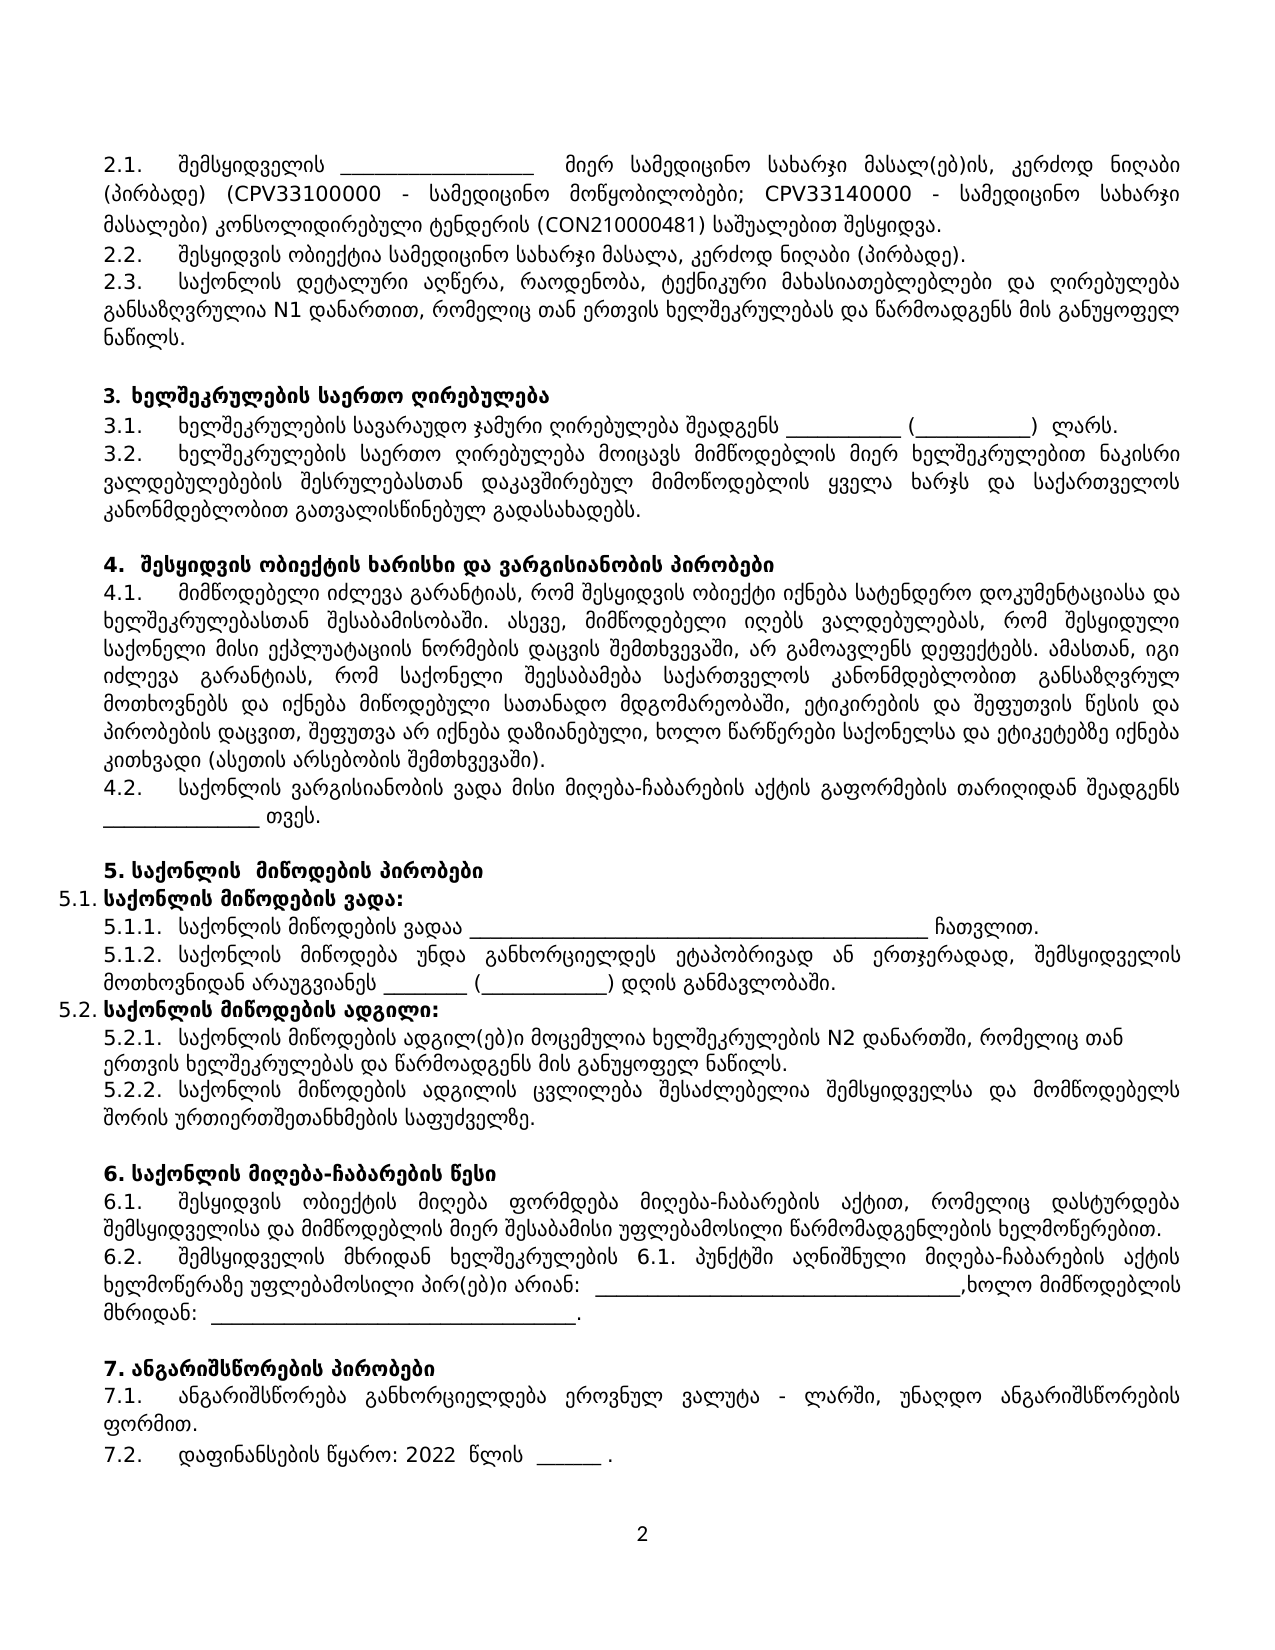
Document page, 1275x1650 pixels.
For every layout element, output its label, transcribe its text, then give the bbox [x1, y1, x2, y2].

list დაფინანსების წყარო: 2022 წლის _______ . [103, 1440, 1181, 1468]
list ანგარიშსწორება განხორციელდება ეროვნულ ვალუტა - ლარში, უნაღდო ანგარიშსწორების ფორმით. [103, 1384, 1181, 1436]
list შემსყიდველის _________________ მიერ სამედიცინო სახარჯი მასალ(ებ)ის, კერძოდ ნიღაბი (პირბადე) (CPV33100000 - სამედიცინო მოწყობილობები; CPV33140000 - სამედიცინო სახარჯი მასალები) კონსოლიდირებული ტენდერის (CON210000481) საშუალებით შესყიდვა. [103, 150, 1181, 238]
list შესყიდვის ობიექტია სამედიცინო სახარჯი მასალა, კერძოდ ნიღაბი (პირბადე). [103, 243, 1181, 267]
list ხელშეკრულების სავარაუდო ჯამური ღირებულება შეადგენს ___________ (___________) ლარს. [103, 414, 1181, 438]
list ხელშეკრულების საერთო ღირებულება [103, 382, 1181, 410]
list საქონლის მიწოდების ვადა: [58, 887, 1181, 911]
list შესყიდვის ობიექტის მიღება ფორმდება მიღება-ჩაბარების აქტით, რომელიც დასტურდება შემსყიდველისა და მიმწოდებლის მიერ შესაბამისი უფლებამოსილი წარმომადგენლების ხელმოწერებით. [103, 1190, 1181, 1242]
list საქონლის მიწოდების პირობები [103, 859, 1181, 883]
list საქონლის მიწოდება უნდა განხორციელდეს ეტაპობრივად ან ერთჯერადად, შემსყიდველის მოთხოვნიდან არაუგვიანეს ________ (____________) დღის განმავლობაში. [103, 943, 1181, 995]
list მიმწოდებელი იძლევა გარანტიას, რომ შესყიდვის ობიექტი იქნება სატენდერო დოკუმენტაციასა და ხელშეკრულებასთან შესაბამისობაში. ასევე, მიმწოდებელი იღებს ვალდებულებას, რომ შესყიდული საქონელი მისი ექპლუატაციის ნორმების დაცვის შემთხვევაში, არ გამოავლენს დეფექტებს. ამასთან, იგი იძლევა გარანტიას, რომ საქონელი შეესაბამება საქართველოს კანონმდებლობით განსაზღვრულ მოთხოვნებს და იქნება მიწოდებული სათანადო მდგომარეობაში, ეტიკირების და შეფუთვის წესის და პირობების დაცვით, შეფუთვა არ იქნება დაზიანებული, ხოლო წარწერები საქონელსა და ეტიკეტებზე იქნება კითხვადი (ასეთის არსებობის შემთხვევაში). [103, 581, 1181, 772]
list ანგარიშსწორების პირობები [103, 1357, 1181, 1381]
list ხელშეკრულების საერთო ღირებულება მოიცავს მიმწოდებლის მიერ ხელშეკრულებით ნაკისრი ვალდებულებების შესრულებასთან დაკავშირებულ მიმოწოდებლის ყველა ხარჯს და საქართველოს კანონმდებლობით გათვალისწინებულ გადასახადებს. [103, 442, 1181, 522]
list საქონლის მიწოდების ვადაა ____________________________________________ ჩათვლით. [103, 915, 1181, 939]
list საქონლის მიწოდების ადგილი: [58, 998, 1181, 1023]
list საქონლის მიღება-ჩაბარების წესი [103, 1162, 1181, 1186]
list შემსყიდველის მხრიდან ხელშეკრულების 6.1. პუნქტში აღნიშნული მიღება-ჩაბარების აქტის ხელმოწერაზე უფლებამოსილი პირ(ებ)ი არიან: ___________________________________,ხოლო მიმწოდებლის მხრიდან: ___________________________________. [103, 1245, 1181, 1325]
list საქონლის მიწოდების ადგილ(ებ)ი მოცემულია ხელშეკრულების N2 დანართში, რომელიც თან ერთვის ხელშეკრულებას და წარმოადგენს მის განუყოფელ ნაწილს. [103, 1026, 1181, 1077]
list საქონლის მიწოდების ადგილის ცვლილება შესაძლებელია შემსყიდველსა და მომწოდებელს შორის ურთიერთშეთანხმების საფუძველზე. [103, 1078, 1181, 1131]
list საქონლის დეტალური აღწერა, რაოდენობა, ტექნიკური მახასიათებლებლები და ღირებულება განსაზღვრულია N1 დანართით, რომელიც თან ერთვის ხელშეკრულებას და წარმოადგენს მის განუყოფელ ნაწილს. [103, 270, 1181, 350]
list საქონლის ვარგისიანობის ვადა მისი მიღება-ჩაბარების აქტის გაფორმების თარიღიდან შეადგენს _______________ თვეს. [103, 776, 1181, 828]
list შესყიდვის ობიექტის ხარისხი და ვარგისიანობის პირობები [103, 553, 1181, 578]
